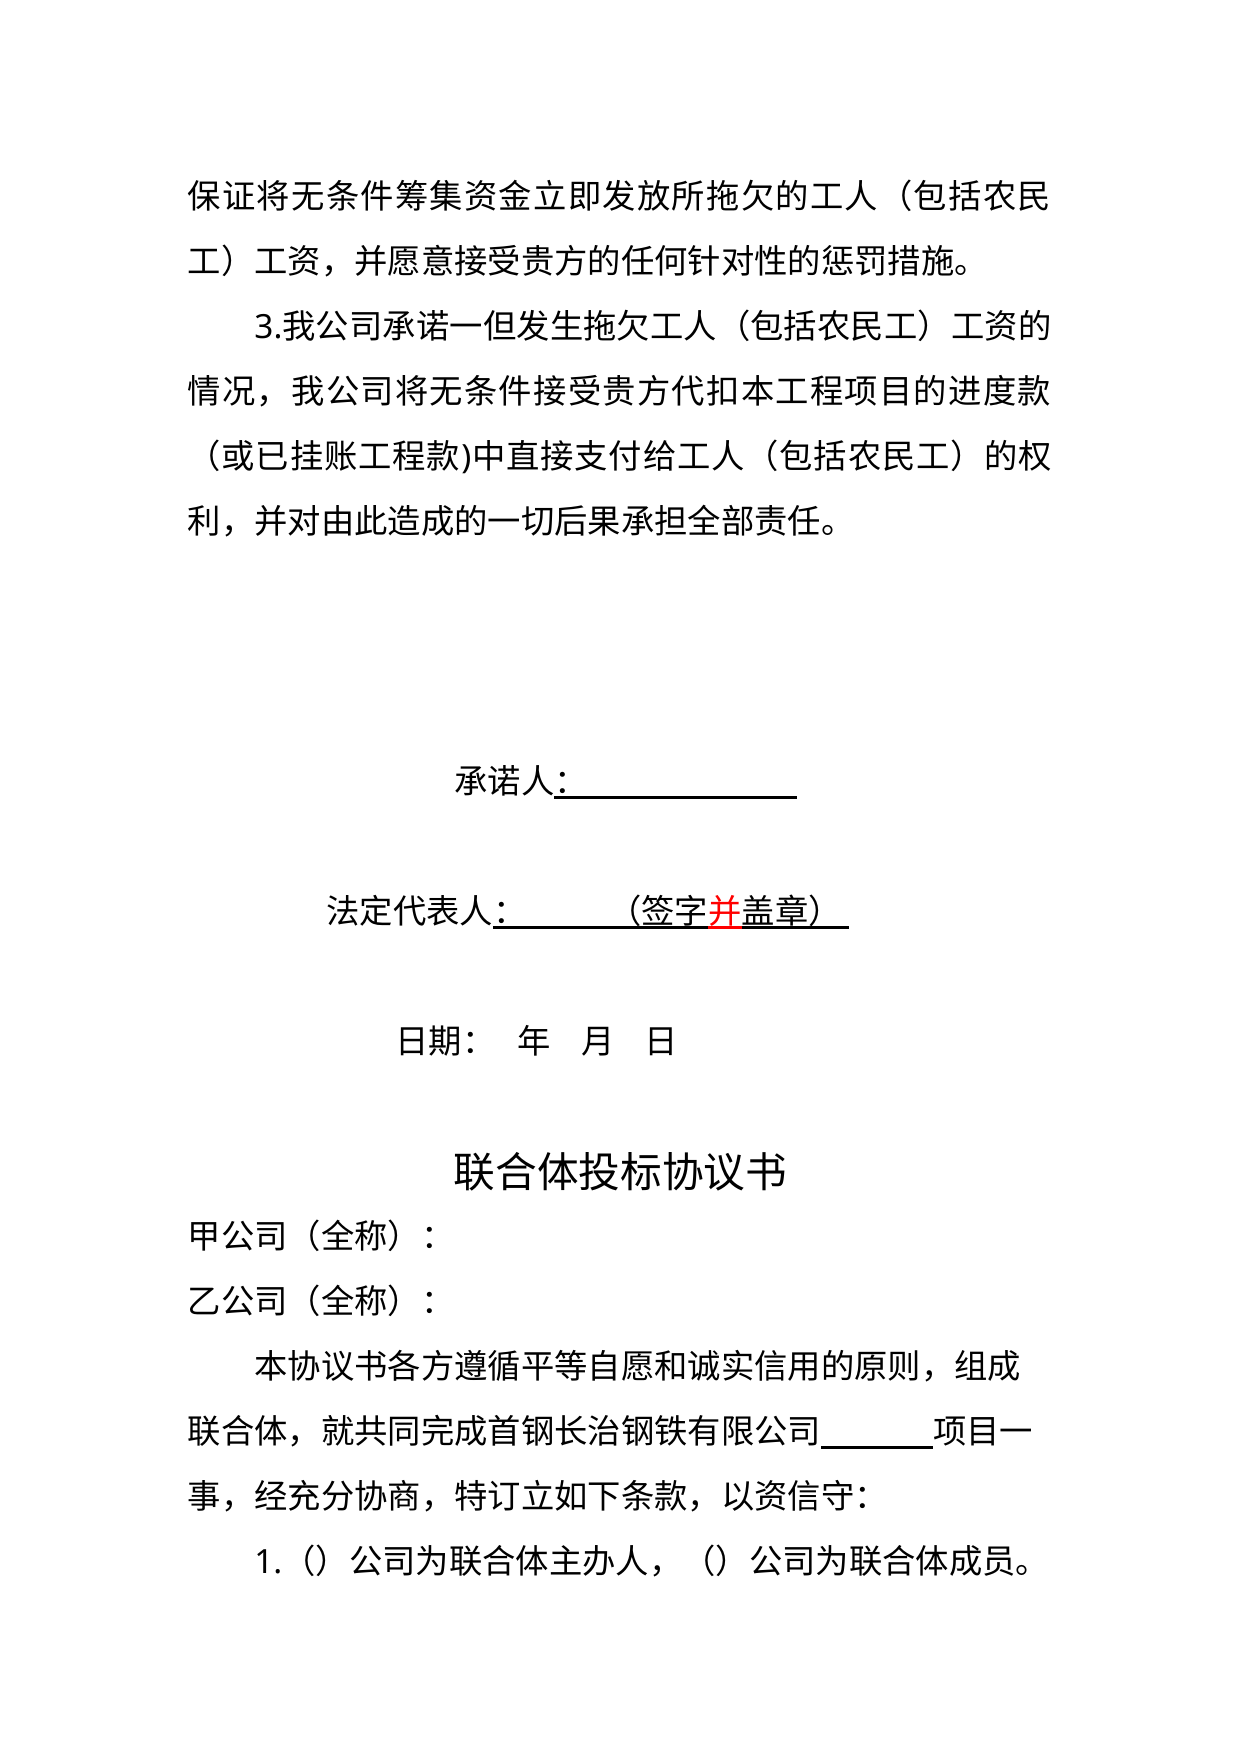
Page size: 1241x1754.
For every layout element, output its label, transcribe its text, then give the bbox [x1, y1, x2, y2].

text 乙公司（全称）： [187, 1267, 1053, 1332]
text 联合体投标协议书 [187, 1137, 1053, 1202]
text 日期： 年 月 日 [187, 1007, 1053, 1072]
text 1.（）公司为联合体主办人，（）公司为联合体成员。 [187, 1527, 1053, 1592]
text 甲公司（全称）： [187, 1202, 1053, 1267]
text 承诺人： [187, 747, 1053, 812]
text 3.我公司承诺一但发生拖欠工人（包括农民工）工资的情况，我公司将无条件接受贵方代扣本工程项目的进度款（或已挂账工程款)中直接支付给工人（包括农民工）的权利，并对由此造成的一切后果承担全部责任。 [187, 292, 1053, 552]
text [187, 162, 1053, 292]
text 本协议书各方遵循平等自愿和诚实信用的原则，组成联合体，就共同完成首钢长治钢铁有限公司 项目一事，经充分协商，特订立如下条款，以资信守： [187, 1332, 1053, 1527]
text 法定代表人： （签字并盖章） [187, 877, 1053, 942]
